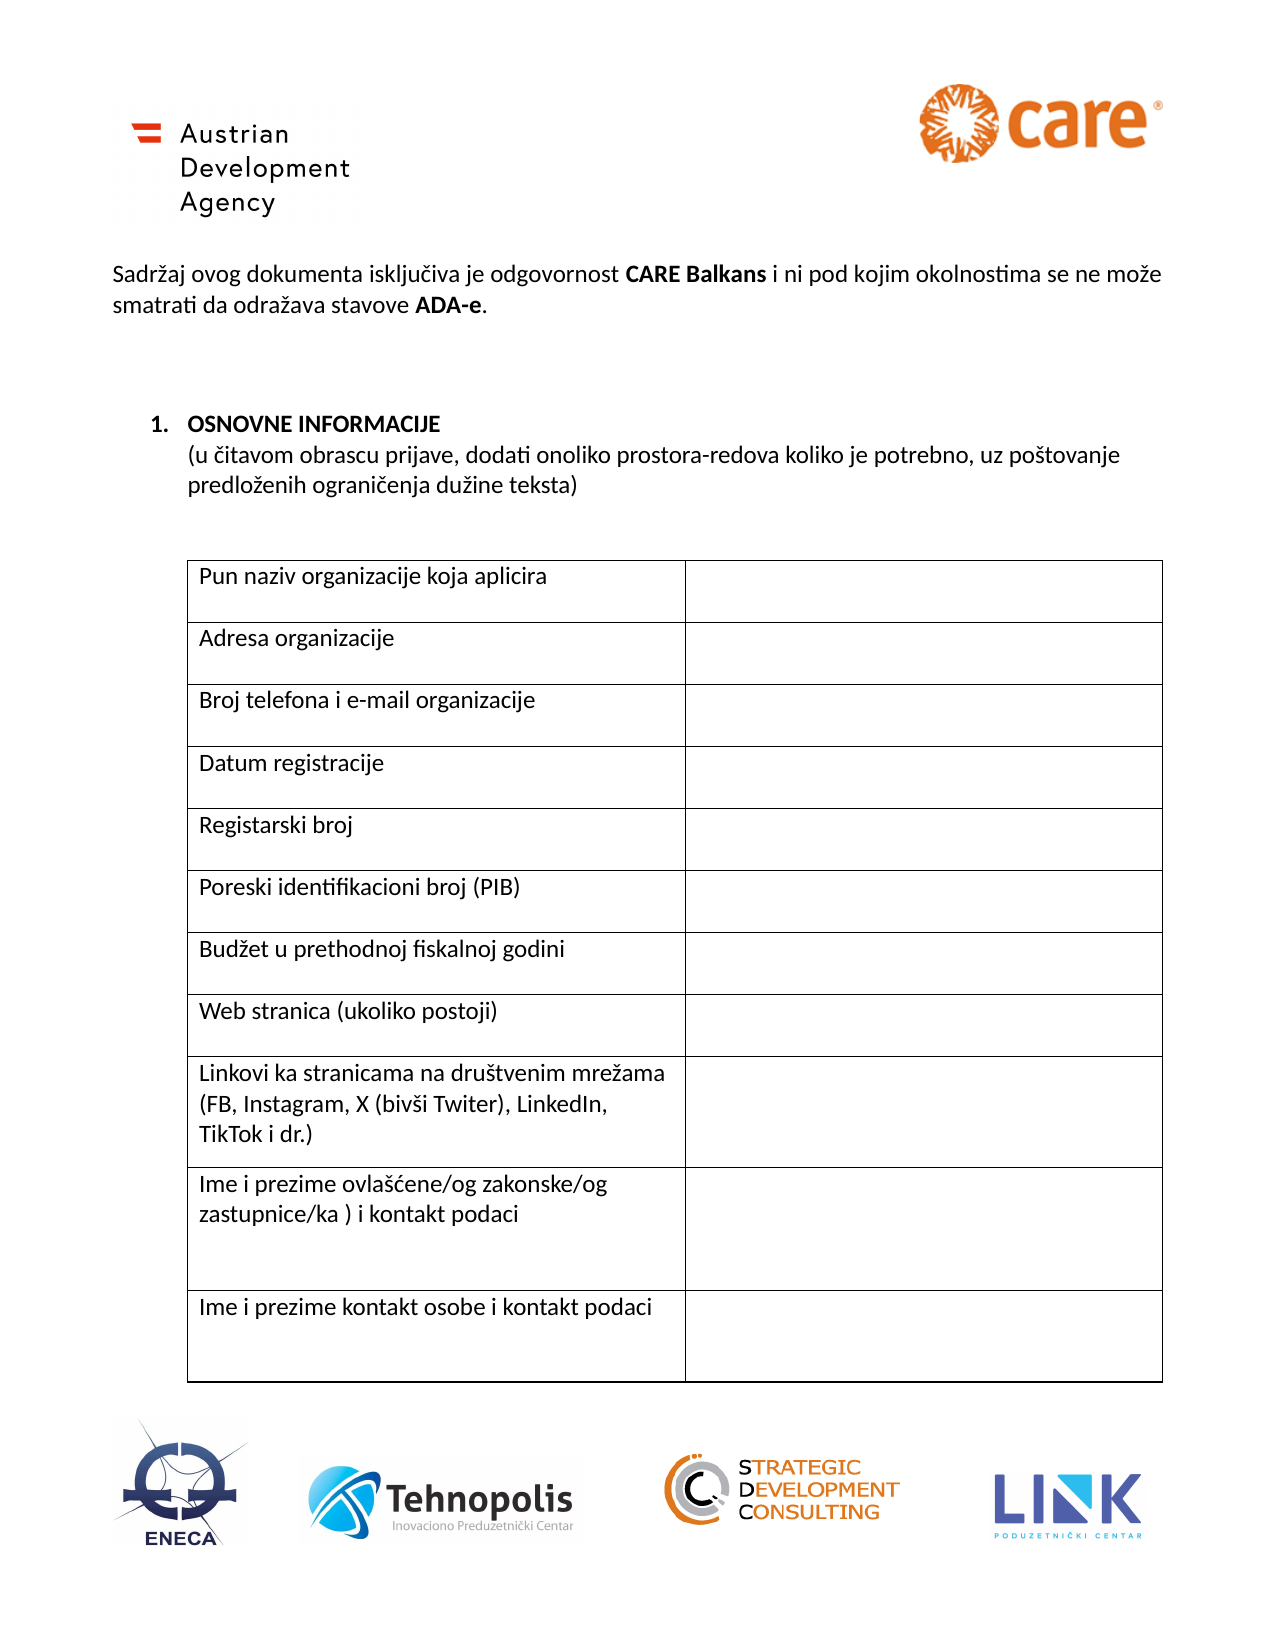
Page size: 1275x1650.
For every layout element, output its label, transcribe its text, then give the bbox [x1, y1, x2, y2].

picture [112, 104, 369, 230]
table_cell Broj telefona i e-mail organizacije [188, 685, 685, 746]
table_cell [686, 995, 1162, 1056]
table_cell Adresa organizacije [188, 623, 685, 684]
table_cell Linkovi ka stranicama na društvenim mrežama (FB, Instagram, X (bivši Twiter), LinkedIn, TikTok i dr.) [188, 1057, 685, 1167]
table_cell [686, 623, 1162, 684]
table_cell Budžet u prethodnoj fiskalnoj godini [188, 933, 685, 994]
table_cell [686, 871, 1162, 932]
table_cell Poreski identifikacioni broj (PIB) [188, 871, 685, 932]
table_cell [686, 933, 1162, 994]
table_cell [686, 685, 1162, 746]
list OSNOVNE INFORMACIJE (u čitavom obrascu prijave, dodati onoliko prostora-redova koliko je potrebno, uz poštovanje predloženih ograničenja dužine teksta) [150, 408, 1163, 500]
picture [112, 1417, 249, 1546]
text Sadržaj ovog dokumenta isključiva je odgovornost CARE Balkans i ni pod kojim okolnostima se ne može smatrati da odražava stavove ADA-e. [112, 258, 1163, 319]
table_cell [686, 1291, 1162, 1381]
table_cell Ime i prezime kontakt osobe i kontakt podaci [188, 1291, 685, 1381]
table_cell Datum registracije [188, 747, 685, 808]
table_cell [686, 1168, 1162, 1290]
table_cell Web stranica (ukoliko postoji) [188, 995, 685, 1056]
table_cell [686, 747, 1162, 808]
table_cell [686, 809, 1162, 870]
picture [633, 1430, 933, 1546]
picture [298, 1455, 584, 1546]
table_header Pun naziv organizacije koja aplicira [188, 561, 685, 622]
table_cell Ime i prezime ovlašćene/og zakonske/og zastupnice/ka ) i kontakt podaci [188, 1168, 685, 1290]
table_header [686, 561, 1162, 622]
table_cell Registarski broj [188, 809, 685, 870]
table_cell [686, 1057, 1162, 1167]
picture [919, 84, 1163, 163]
picture [988, 1470, 1148, 1546]
